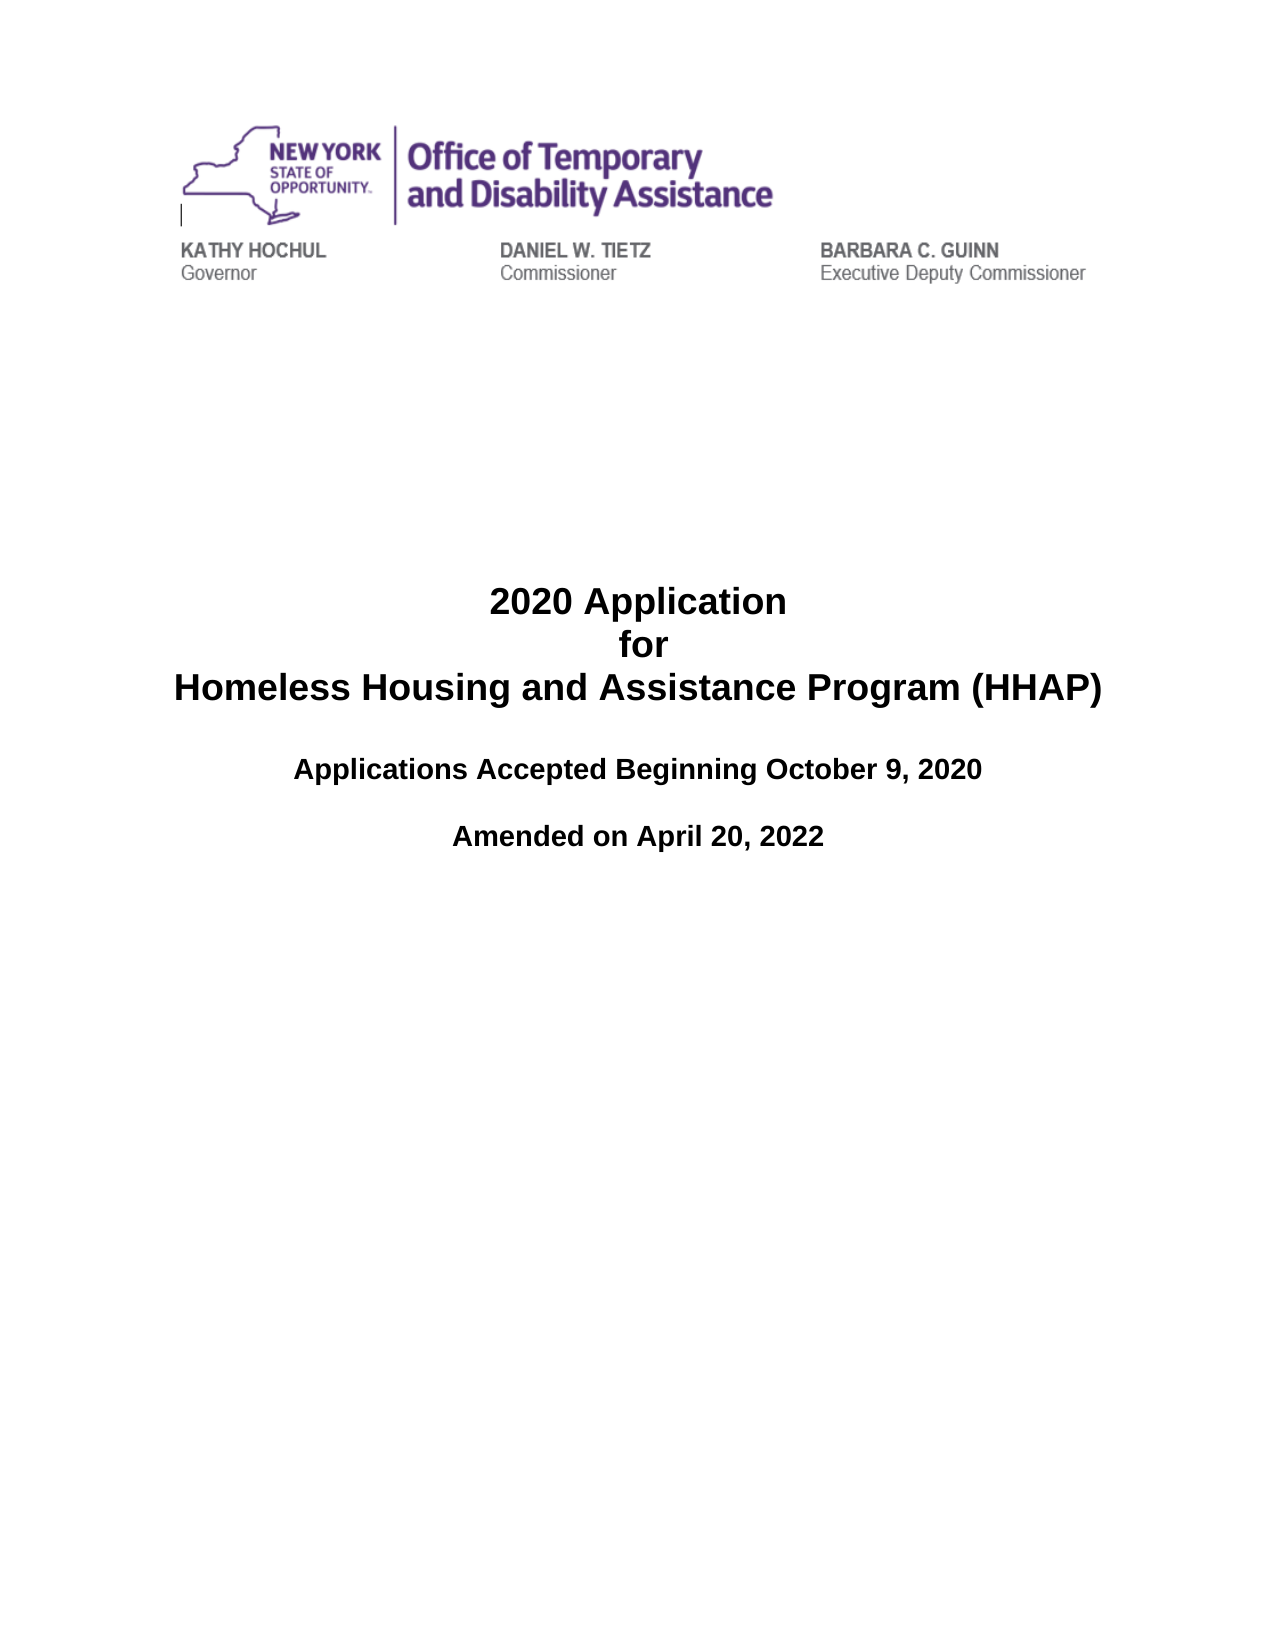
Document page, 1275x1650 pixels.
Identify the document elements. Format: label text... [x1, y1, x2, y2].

title 2020 Application [64, 579, 1212, 622]
title for [64, 622, 1212, 666]
title Homeless Housing and Assistance Program (HHAP) [64, 666, 1212, 709]
title Applications Accepted Beginning October 9, 2020 [64, 752, 1212, 785]
title Amended on April 20, 2022 [64, 819, 1212, 852]
picture [150, 99, 1126, 305]
